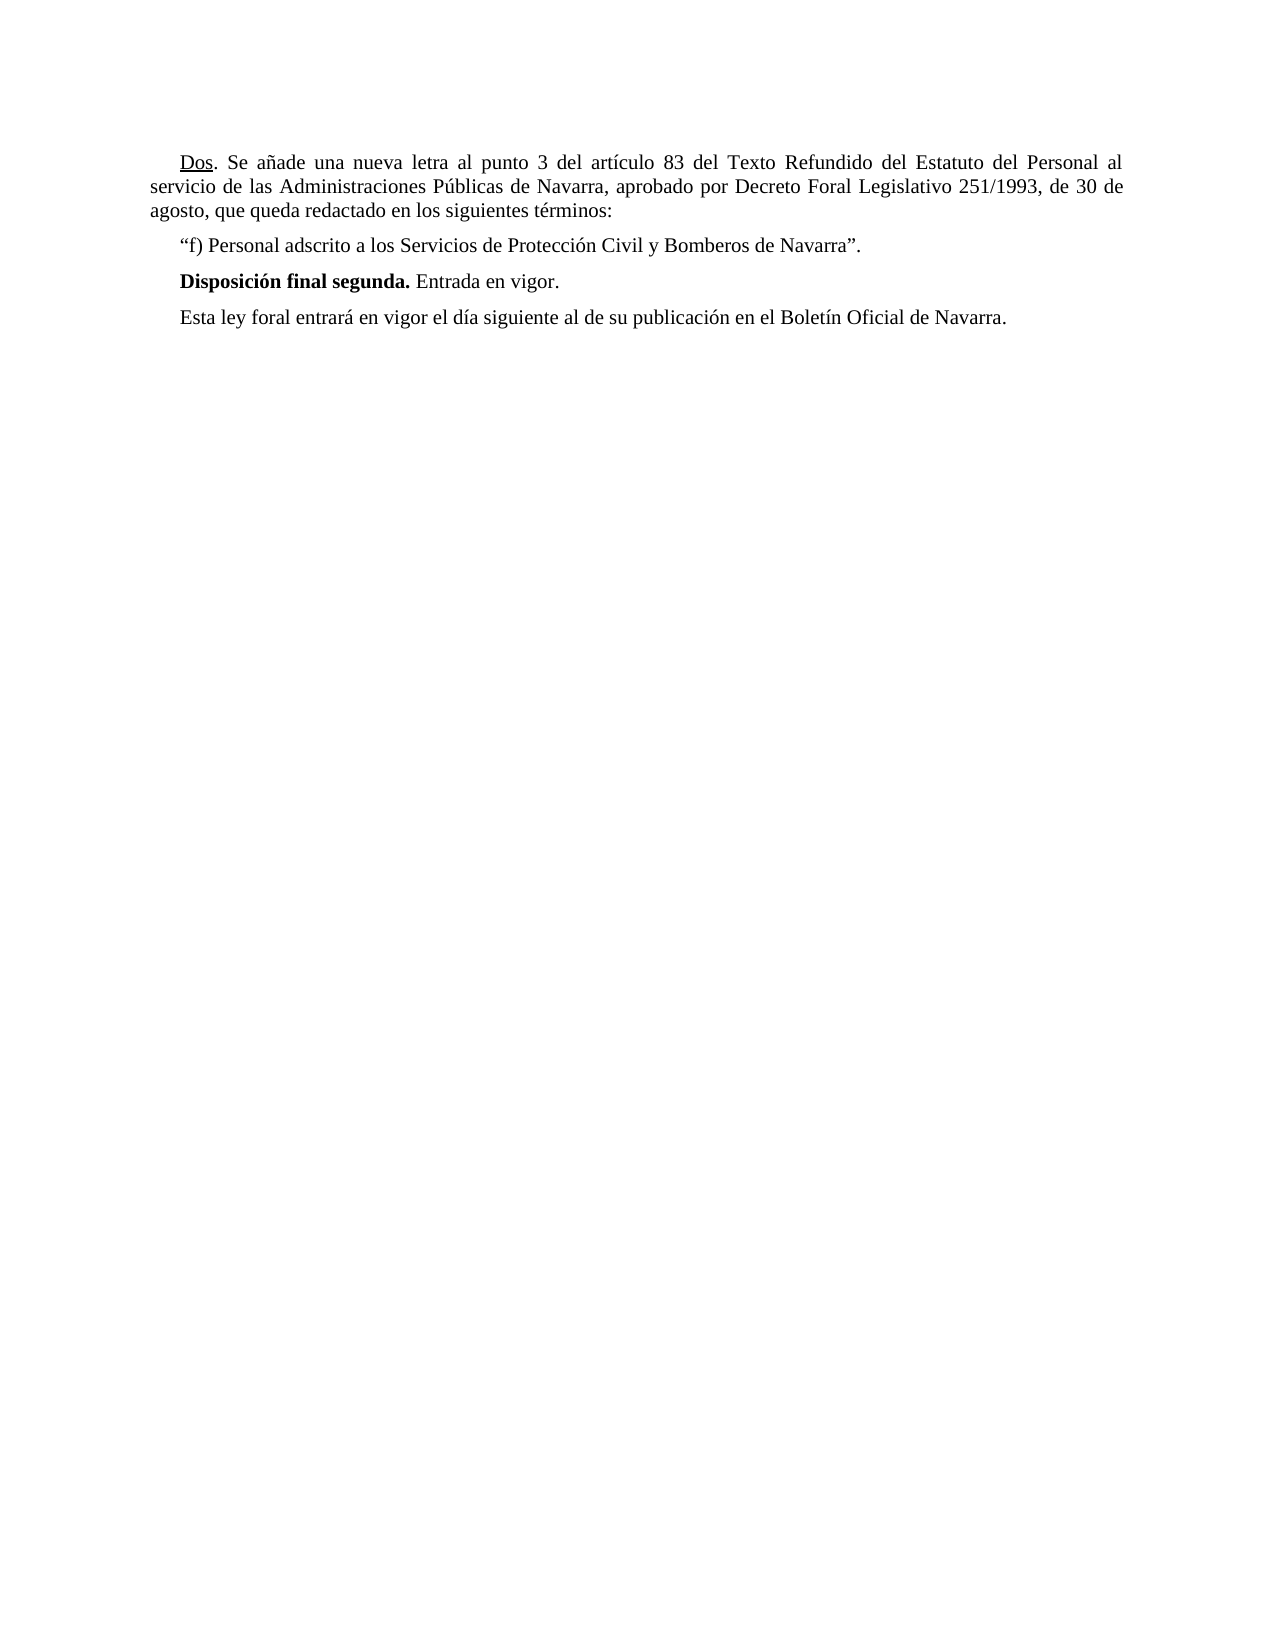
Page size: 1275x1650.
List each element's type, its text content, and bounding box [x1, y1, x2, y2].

text Esta ley foral entrará en vigor el día siguiente al de su publicación en el Boletín Oficial de Navarra. [150, 305, 1125, 329]
text Dos. Se añade una nueva letra al punto 3 del artículo 83 del Texto Refundido del Estatuto del Personal al servicio de las Administraciones Públicas de Navarra, aprobado por Decreto Foral Legislativo 251/1993, de 30 de agosto, que queda redactado en los siguientes términos: [150, 150, 1125, 222]
text Disposición final segunda. Entrada en vigor. [150, 269, 1125, 293]
text “f) Personal adscrito a los Servicios de Protección Civil y Bomberos de Navarra”. [150, 234, 1125, 258]
